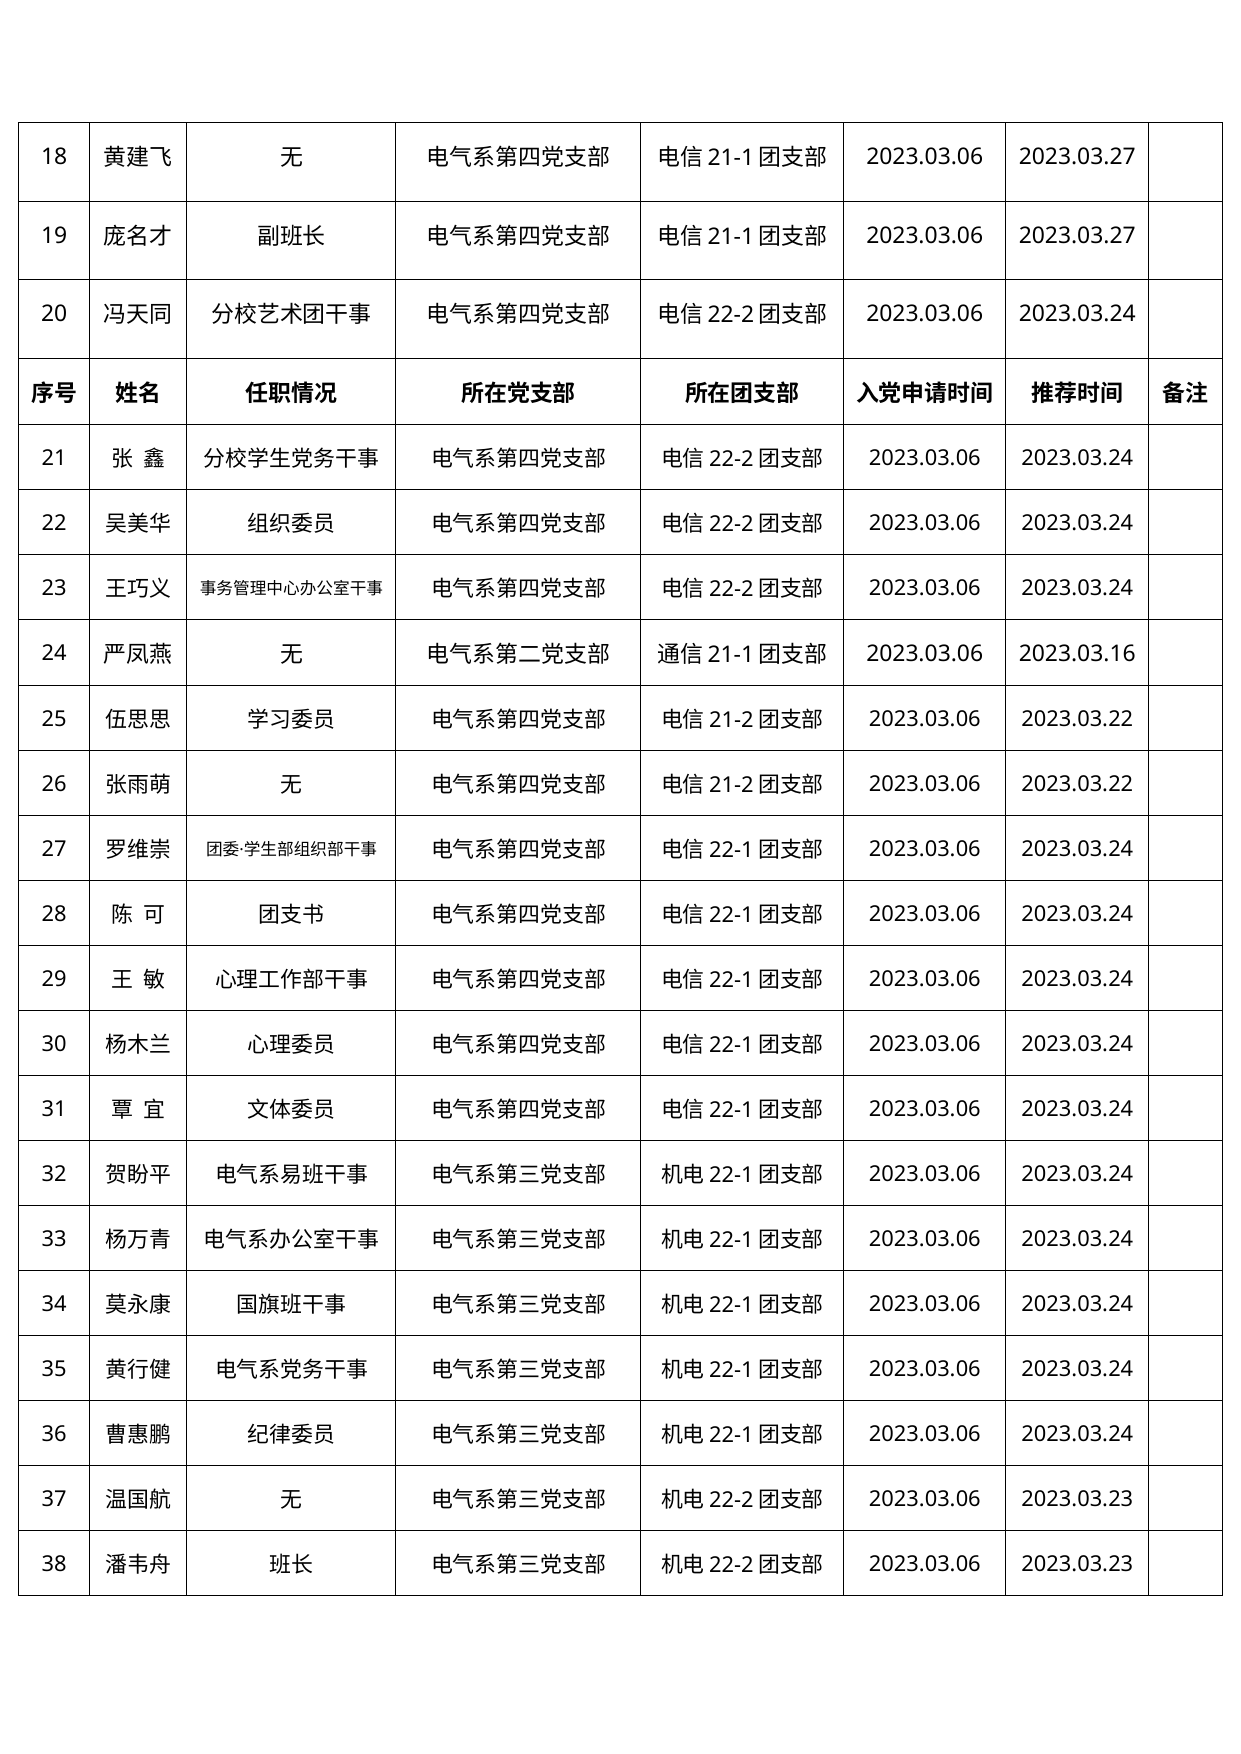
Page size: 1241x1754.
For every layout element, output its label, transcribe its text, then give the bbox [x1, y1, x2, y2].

table_cell 2023.03.24 [1006, 1336, 1148, 1400]
table_cell 电气系第三党支部 [396, 1206, 640, 1270]
table_cell 30 [19, 1011, 89, 1075]
table_cell [1149, 202, 1222, 279]
table_cell 电气系第四党支部 [396, 946, 640, 1010]
table_cell 事务管理中心办公室干事 [187, 555, 395, 619]
table_cell [1149, 1011, 1222, 1075]
table_cell [1149, 620, 1222, 685]
table_cell 机电22-1团支部 [641, 1401, 843, 1465]
table_cell 2023.03.24 [1006, 425, 1148, 489]
table_cell 黄行健 [90, 1336, 186, 1400]
table_cell 电气系第四党支部 [396, 425, 640, 489]
table_cell 电信22-2团支部 [641, 280, 843, 358]
table_cell 2023.03.06 [844, 881, 1005, 945]
table_cell 电气系第四党支部 [396, 881, 640, 945]
table_cell 2023.03.24 [1006, 280, 1148, 358]
table_cell [1149, 816, 1222, 880]
table_cell 电气系第四党支部 [396, 202, 640, 279]
table_cell 2023.03.06 [844, 1141, 1005, 1205]
table_cell 莫永康 [90, 1271, 186, 1335]
table_cell 任职情况 [187, 359, 395, 424]
table_cell 电信22-2团支部 [641, 490, 843, 554]
table_cell 组织委员 [187, 490, 395, 554]
table_cell 2023.03.06 [844, 425, 1005, 489]
table_cell 文体委员 [187, 1076, 395, 1140]
table_cell 19 [19, 202, 89, 279]
table_cell 电信21-2团支部 [641, 686, 843, 750]
table_cell 2023.03.06 [844, 1336, 1005, 1400]
table_cell 2023.03.24 [1006, 816, 1148, 880]
table_cell 机电22-2团支部 [641, 1466, 843, 1530]
table_cell 33 [19, 1206, 89, 1270]
table_cell 电气系第三党支部 [396, 1271, 640, 1335]
table_cell [1149, 280, 1222, 358]
table_cell 2023.03.24 [1006, 1141, 1148, 1205]
table_cell 电气系易班干事 [187, 1141, 395, 1205]
table_cell [1149, 881, 1222, 945]
table_cell 张 鑫 [90, 425, 186, 489]
table_cell 无 [187, 123, 395, 201]
table_cell [1149, 686, 1222, 750]
table_cell 心理委员 [187, 1011, 395, 1075]
table_cell 潘韦舟 [90, 1531, 186, 1595]
table_cell 34 [19, 1271, 89, 1335]
table_cell 分校学生党务干事 [187, 425, 395, 489]
table_cell 18 [19, 123, 89, 201]
table_cell 团委·学生部组织部干事 [187, 816, 395, 880]
table_cell 2023.03.06 [844, 123, 1005, 201]
table_cell 电信22-1团支部 [641, 946, 843, 1010]
table_cell 电信22-2团支部 [641, 425, 843, 489]
table_cell 曹惠鹏 [90, 1401, 186, 1465]
table_cell 37 [19, 1466, 89, 1530]
table_cell 电气系第四党支部 [396, 555, 640, 619]
table_cell 伍思思 [90, 686, 186, 750]
table_cell 电气系第二党支部 [396, 620, 640, 685]
table_cell 2023.03.24 [1006, 555, 1148, 619]
table_cell 24 [19, 620, 89, 685]
table_cell 2023.03.22 [1006, 686, 1148, 750]
table_cell [1149, 1206, 1222, 1270]
table_cell 庞名才 [90, 202, 186, 279]
table_cell 38 [19, 1531, 89, 1595]
table_cell 2023.03.24 [1006, 1401, 1148, 1465]
table_cell 电气系第四党支部 [396, 816, 640, 880]
table_cell 杨万青 [90, 1206, 186, 1270]
table_cell 张雨萌 [90, 751, 186, 815]
table_cell 2023.03.06 [844, 816, 1005, 880]
table_cell 2023.03.06 [844, 1076, 1005, 1140]
table_cell 无 [187, 620, 395, 685]
table_cell 严凤燕 [90, 620, 186, 685]
table_cell 2023.03.27 [1006, 123, 1148, 201]
table_cell 20 [19, 280, 89, 358]
table_cell 2023.03.23 [1006, 1466, 1148, 1530]
table_cell 电信22-1团支部 [641, 816, 843, 880]
table_cell 28 [19, 881, 89, 945]
table_cell 2023.03.06 [844, 1011, 1005, 1075]
table_cell 29 [19, 946, 89, 1010]
table_cell 罗维崇 [90, 816, 186, 880]
table_cell 王巧义 [90, 555, 186, 619]
table_cell 2023.03.06 [844, 620, 1005, 685]
table_cell [1149, 1141, 1222, 1205]
table_cell [1149, 490, 1222, 554]
table_cell 2023.03.24 [1006, 490, 1148, 554]
table_cell 电气系第四党支部 [396, 686, 640, 750]
table_cell [1149, 946, 1222, 1010]
table_cell 分校艺术团干事 [187, 280, 395, 358]
table_cell 陈 可 [90, 881, 186, 945]
table_cell 班长 [187, 1531, 395, 1595]
table_cell 无 [187, 1466, 395, 1530]
table_cell 2023.03.06 [844, 1206, 1005, 1270]
table_cell 2023.03.24 [1006, 1206, 1148, 1270]
table_cell 电信21-1团支部 [641, 202, 843, 279]
table_cell 电气系第三党支部 [396, 1401, 640, 1465]
table_cell 备注 [1149, 359, 1222, 424]
table_cell 覃 宜 [90, 1076, 186, 1140]
table_cell 杨木兰 [90, 1011, 186, 1075]
table_cell 温国航 [90, 1466, 186, 1530]
table_cell 无 [187, 751, 395, 815]
table_cell 电气系党务干事 [187, 1336, 395, 1400]
table_cell 电气系第四党支部 [396, 490, 640, 554]
table_cell 2023.03.24 [1006, 1271, 1148, 1335]
table_cell 王 敏 [90, 946, 186, 1010]
table_cell [1149, 751, 1222, 815]
table_cell 机电22-1团支部 [641, 1271, 843, 1335]
table_cell 电气系第四党支部 [396, 1011, 640, 1075]
table_cell 电信21-2团支部 [641, 751, 843, 815]
table_cell 贺盼平 [90, 1141, 186, 1205]
table_cell 2023.03.06 [844, 555, 1005, 619]
table_cell 22 [19, 490, 89, 554]
table_cell 21 [19, 425, 89, 489]
table_cell 2023.03.06 [844, 686, 1005, 750]
table_cell 心理工作部干事 [187, 946, 395, 1010]
table_cell 黄建飞 [90, 123, 186, 201]
table_cell 电信22-2团支部 [641, 555, 843, 619]
table_cell 2023.03.16 [1006, 620, 1148, 685]
table_cell 国旗班干事 [187, 1271, 395, 1335]
table_cell [1149, 1466, 1222, 1530]
table_cell 2023.03.24 [1006, 946, 1148, 1010]
table_cell 2023.03.22 [1006, 751, 1148, 815]
table_cell 2023.03.24 [1006, 1076, 1148, 1140]
table_cell [1149, 425, 1222, 489]
table_cell 2023.03.24 [1006, 881, 1148, 945]
table_cell [1149, 1401, 1222, 1465]
table_cell 电气系第三党支部 [396, 1141, 640, 1205]
table_cell 2023.03.06 [844, 1401, 1005, 1465]
table_cell 姓名 [90, 359, 186, 424]
table_cell [1149, 1271, 1222, 1335]
table_cell 机电22-1团支部 [641, 1206, 843, 1270]
table_cell 2023.03.27 [1006, 202, 1148, 279]
table_cell 35 [19, 1336, 89, 1400]
table_cell [1149, 1336, 1222, 1400]
table_cell 机电22-2团支部 [641, 1531, 843, 1595]
table_cell 机电22-1团支部 [641, 1141, 843, 1205]
table_cell 27 [19, 816, 89, 880]
table_cell 入党申请时间 [844, 359, 1005, 424]
table_cell 推荐时间 [1006, 359, 1148, 424]
table_cell 2023.03.23 [1006, 1531, 1148, 1595]
table_cell 电气系办公室干事 [187, 1206, 395, 1270]
table_cell 通信21-1团支部 [641, 620, 843, 685]
table_cell 2023.03.06 [844, 751, 1005, 815]
table_cell 序号 [19, 359, 89, 424]
table_cell 2023.03.06 [844, 202, 1005, 279]
table_cell 31 [19, 1076, 89, 1140]
table_cell [1149, 1531, 1222, 1595]
table_cell [1149, 123, 1222, 201]
table_cell 电信22-1团支部 [641, 881, 843, 945]
table_cell 电气系第四党支部 [396, 123, 640, 201]
table_cell 电气系第三党支部 [396, 1336, 640, 1400]
table_cell 所在党支部 [396, 359, 640, 424]
table_cell 25 [19, 686, 89, 750]
table_cell 26 [19, 751, 89, 815]
table_cell [1149, 1076, 1222, 1140]
table_cell 23 [19, 555, 89, 619]
table_cell 机电22-1团支部 [641, 1336, 843, 1400]
table_cell 2023.03.06 [844, 490, 1005, 554]
table_cell 团支书 [187, 881, 395, 945]
table_cell 2023.03.06 [844, 1271, 1005, 1335]
table_cell 电气系第三党支部 [396, 1531, 640, 1595]
table_cell 吴美华 [90, 490, 186, 554]
table_cell 电气系第四党支部 [396, 280, 640, 358]
table_cell 电信22-1团支部 [641, 1076, 843, 1140]
table_cell 2023.03.06 [844, 280, 1005, 358]
table_cell 36 [19, 1401, 89, 1465]
table_cell 电信22-1团支部 [641, 1011, 843, 1075]
table_cell 电气系第三党支部 [396, 1466, 640, 1530]
table_cell 冯天同 [90, 280, 186, 358]
table_cell 纪律委员 [187, 1401, 395, 1465]
table_cell 电信21-1团支部 [641, 123, 843, 201]
table_cell [1149, 555, 1222, 619]
table_cell 2023.03.06 [844, 1466, 1005, 1530]
table_cell 2023.03.24 [1006, 1011, 1148, 1075]
table_cell 2023.03.06 [844, 1531, 1005, 1595]
table_cell 副班长 [187, 202, 395, 279]
table_cell 学习委员 [187, 686, 395, 750]
table_cell 2023.03.06 [844, 946, 1005, 1010]
table_cell 电气系第四党支部 [396, 751, 640, 815]
table_cell 电气系第四党支部 [396, 1076, 640, 1140]
table_cell 所在团支部 [641, 359, 843, 424]
table_cell 32 [19, 1141, 89, 1205]
